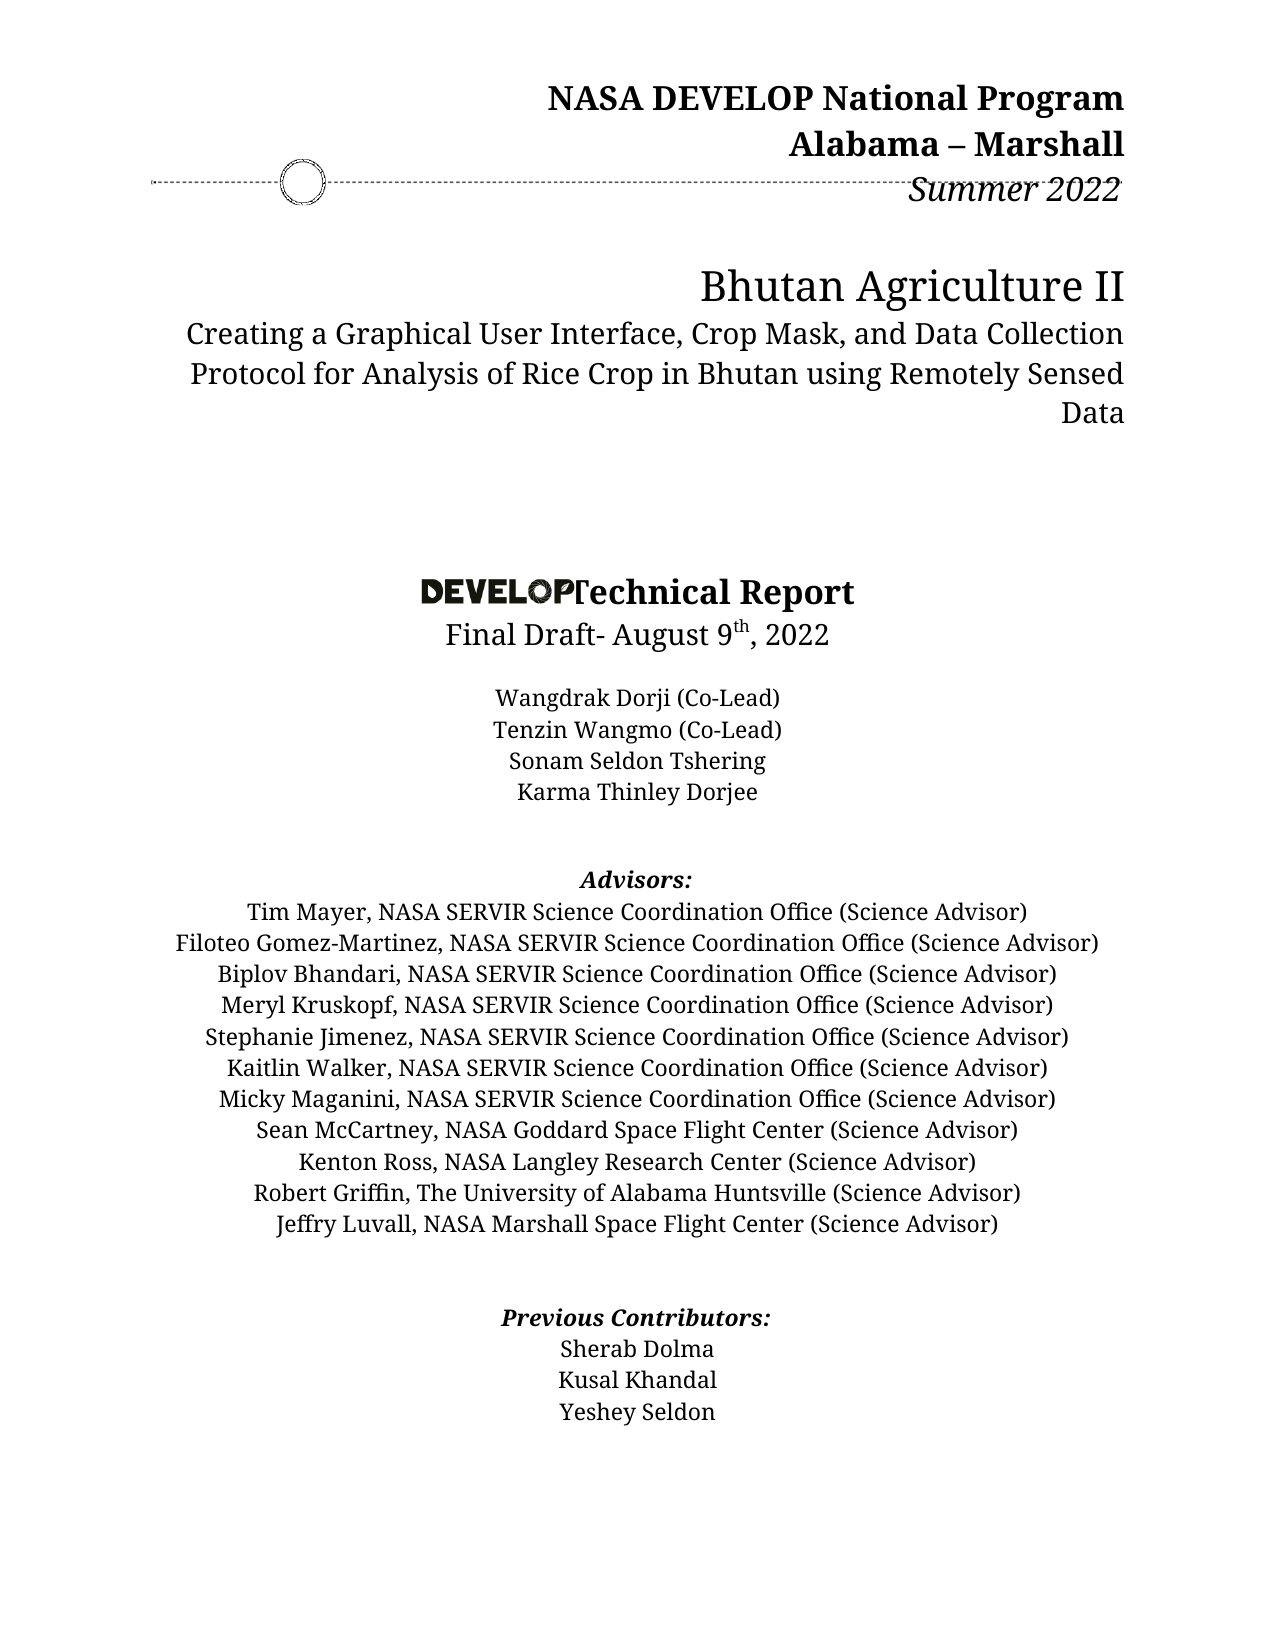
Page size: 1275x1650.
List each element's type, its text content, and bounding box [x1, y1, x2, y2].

picture [417, 578, 577, 608]
text Karma Thinley Dorjee [150, 776, 1125, 807]
text Creating a Graphical User Interface, Crop Mask, and Data Collection Protocol for Analysis of Rice Crop in Bhutan using Remotely Sensed Data [150, 313, 1125, 432]
text Previous Contributors: [150, 1302, 1125, 1333]
text Micky Maganini, NASA SERVIR Science Coordination Office (Science Advisor) [150, 1083, 1125, 1114]
text Kusal Khandal [150, 1364, 1125, 1395]
text Sonam Seldon Tshering [150, 745, 1125, 776]
text Sherab Dolma [150, 1333, 1125, 1364]
text Kenton Ross, NASA Langley Research Center (Science Advisor) [150, 1145, 1125, 1177]
text Final Draft- August 9th, 2022 [150, 614, 1125, 654]
text Stephanie Jimenez, NASA SERVIR Science Coordination Office (Science Advisor) [150, 1020, 1125, 1052]
text Filoteo Gomez-Martinez, NASA SERVIR Science Coordination Office (Science Advisor) [150, 927, 1125, 958]
text Tim Mayer, NASA SERVIR Science Coordination Office (Science Advisor) [150, 895, 1125, 927]
text Yeshey Seldon [150, 1395, 1125, 1427]
text Robert Griffin, The University of Alabama Huntsville (Science Advisor) [150, 1177, 1125, 1208]
text Bhutan Agriculture II [150, 257, 1125, 313]
text Wangdrak Dorji (Co-Lead) [150, 682, 1125, 713]
text Kaitlin Walker, NASA SERVIR Science Coordination Office (Science Advisor) [150, 1052, 1125, 1083]
text Jeffry Luvall, NASA Marshall Space Flight Center (Science Advisor) [150, 1208, 1125, 1239]
text Meryl Kruskopf, NASA SERVIR Science Coordination Office (Science Advisor) [150, 989, 1125, 1020]
text Biplov Bhandari, NASA SERVIR Science Coordination Office (Science Advisor) [150, 958, 1125, 989]
text Sean McCartney, NASA Goddard Space Flight Center (Science Advisor) [150, 1114, 1125, 1145]
text Advisors: [150, 864, 1125, 895]
text Tenzin Wangmo (Co-Lead) [150, 713, 1125, 745]
text Technical Report [150, 569, 1125, 614]
